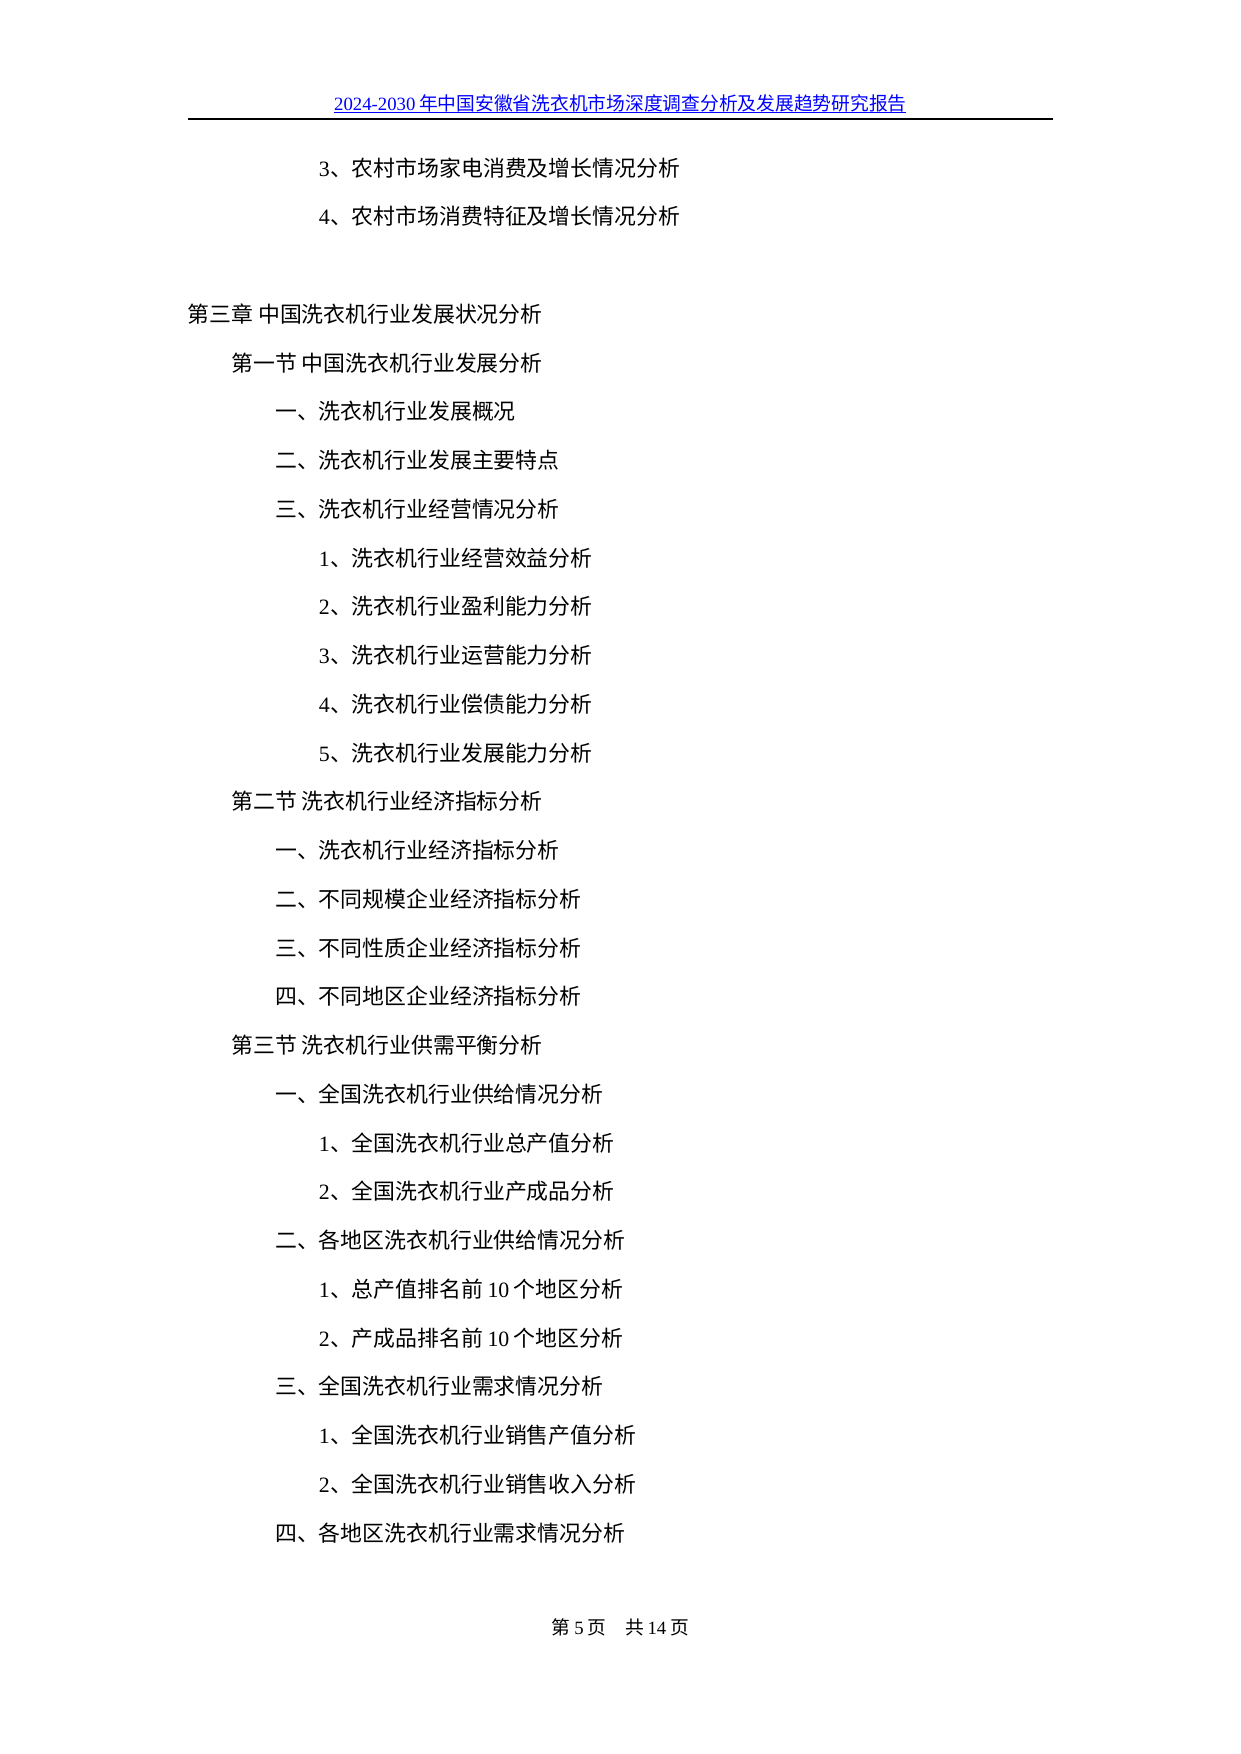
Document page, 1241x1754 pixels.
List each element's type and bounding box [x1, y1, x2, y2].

text [187, 150, 1053, 1548]
